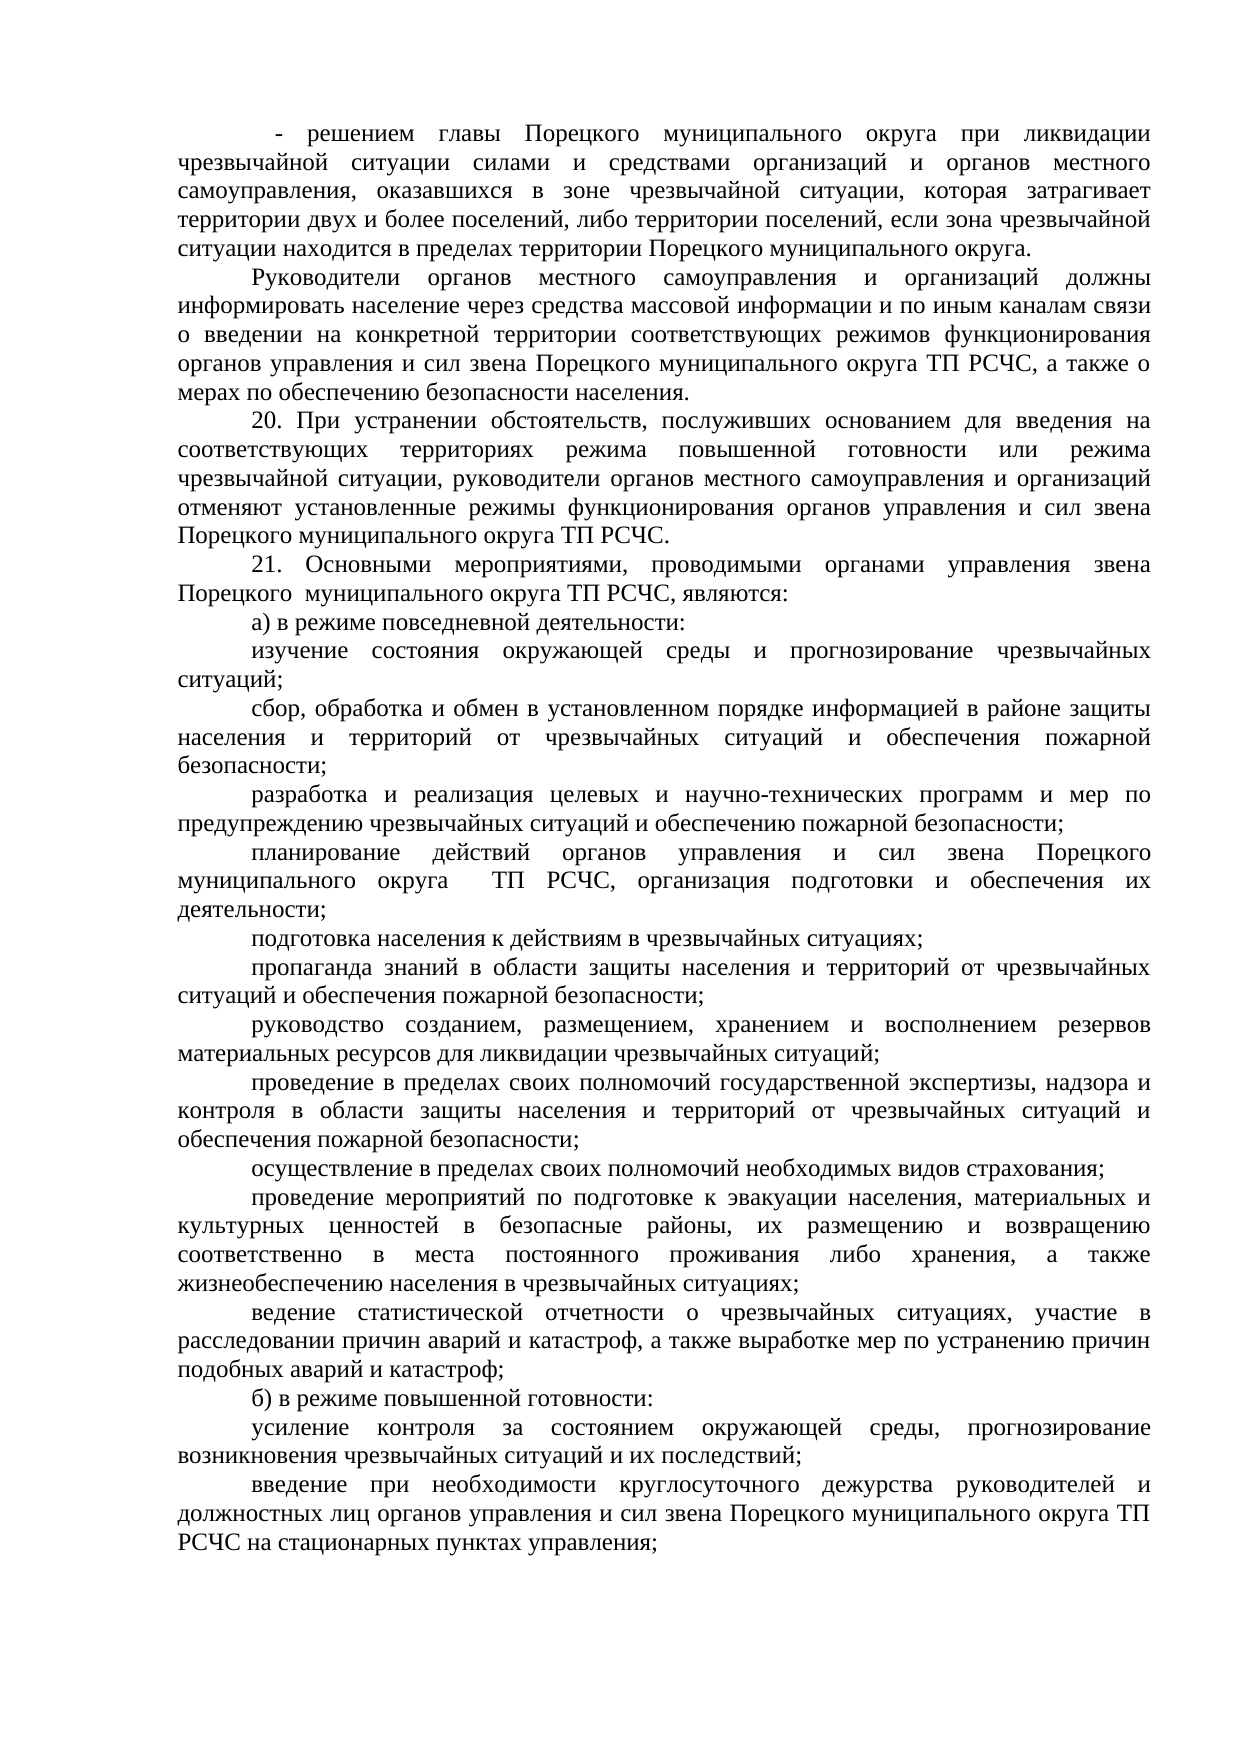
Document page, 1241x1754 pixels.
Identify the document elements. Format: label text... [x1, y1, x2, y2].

text руководство созданием, размещением, хранением и восполнением резервов материальных ресурсов для ликвидации чрезвычайных ситуаций; [177, 1009, 1152, 1067]
text 20. При устранении обстоятельств, послуживших основанием для введения на соответствующих территориях режима повышенной готовности или режима чрезвычайной ситуации, руководители органов местного самоуправления и организаций отменяют установленные режимы функционирования органов управления и сил звена Порецкого муниципального округа ТП РСЧС. [177, 406, 1152, 549]
text 21. Основными мероприятиями, проводимыми органами управления звена Порецкого муниципального округа ТП РСЧС, являются: [177, 549, 1152, 607]
text - решением главы Порецкого муниципального округа при ликвидации чрезвычайной ситуации силами и средствами организаций и органов местного самоуправления, оказавшихся в зоне чрезвычайной ситуации, которая затрагивает территории двух и более поселений, либо территории поселений, если зона чрезвычайной ситуации находится в пределах территории Порецкого муниципального округа. [177, 118, 1152, 262]
text подготовка населения к действиям в чрезвычайных ситуациях; [177, 923, 1152, 952]
text ведение статистической отчетности о чрезвычайных ситуациях, участие в расследовании причин аварий и катастроф, а также выработке мер по устранению причин подобных аварий и катастроф; [177, 1297, 1152, 1383]
text проведение в пределах своих полномочий государственной экспертизы, надзора и контроля в области защиты населения и территорий от чрезвычайных ситуаций и обеспечения пожарной безопасности; [177, 1067, 1152, 1153]
text планирование действий органов управления и сил звена Порецкого муниципального округа ТП РСЧС, организация подготовки и обеспечения их деятельности; [177, 837, 1152, 923]
text усиление контроля за состоянием окружающей среды, прогнозирование возникновения чрезвычайных ситуаций и их последствий; [177, 1412, 1152, 1469]
text проведение мероприятий по подготовке к эвакуации населения, материальных и культурных ценностей в безопасные районы, их размещению и возвращению соответственно в места постоянного проживания либо хранения, а также жизнеобеспечению населения в чрезвычайных ситуациях; [177, 1182, 1152, 1297]
text разработка и реализация целевых и научно-технических программ и мер по предупреждению чрезвычайных ситуаций и обеспечению пожарной безопасности; [177, 779, 1152, 837]
text Руководители органов местного самоуправления и организаций должны информировать население через средства массовой информации и по иным каналам связи о введении на конкретной территории соответствующих режимов функционирования органов управления и сил звена Порецкого муниципального округа ТП РСЧС, а также о мерах по обеспечению безопасности населения. [177, 262, 1152, 406]
text осуществление в пределах своих полномочий необходимых видов страхования; [177, 1153, 1152, 1182]
text введение при необходимости круглосуточного дежурства руководителей и должностных лиц органов управления и сил звена Порецкого муниципального округа ТП РСЧС на стационарных пунктах управления; [177, 1469, 1152, 1556]
text а) в режиме повседневной деятельности: [177, 607, 1152, 636]
text изучение состояния окружающей среды и прогнозирование чрезвычайных ситуаций; [177, 636, 1152, 693]
text сбор, обработка и обмен в установленном порядке информацией в районе защиты населения и территорий от чрезвычайных ситуаций и обеспечения пожарной безопасности; [177, 693, 1152, 779]
text б) в режиме повышенной готовности: [177, 1383, 1152, 1412]
text пропаганда знаний в области защиты населения и территорий от чрезвычайных ситуаций и обеспечения пожарной безопасности; [177, 952, 1152, 1009]
